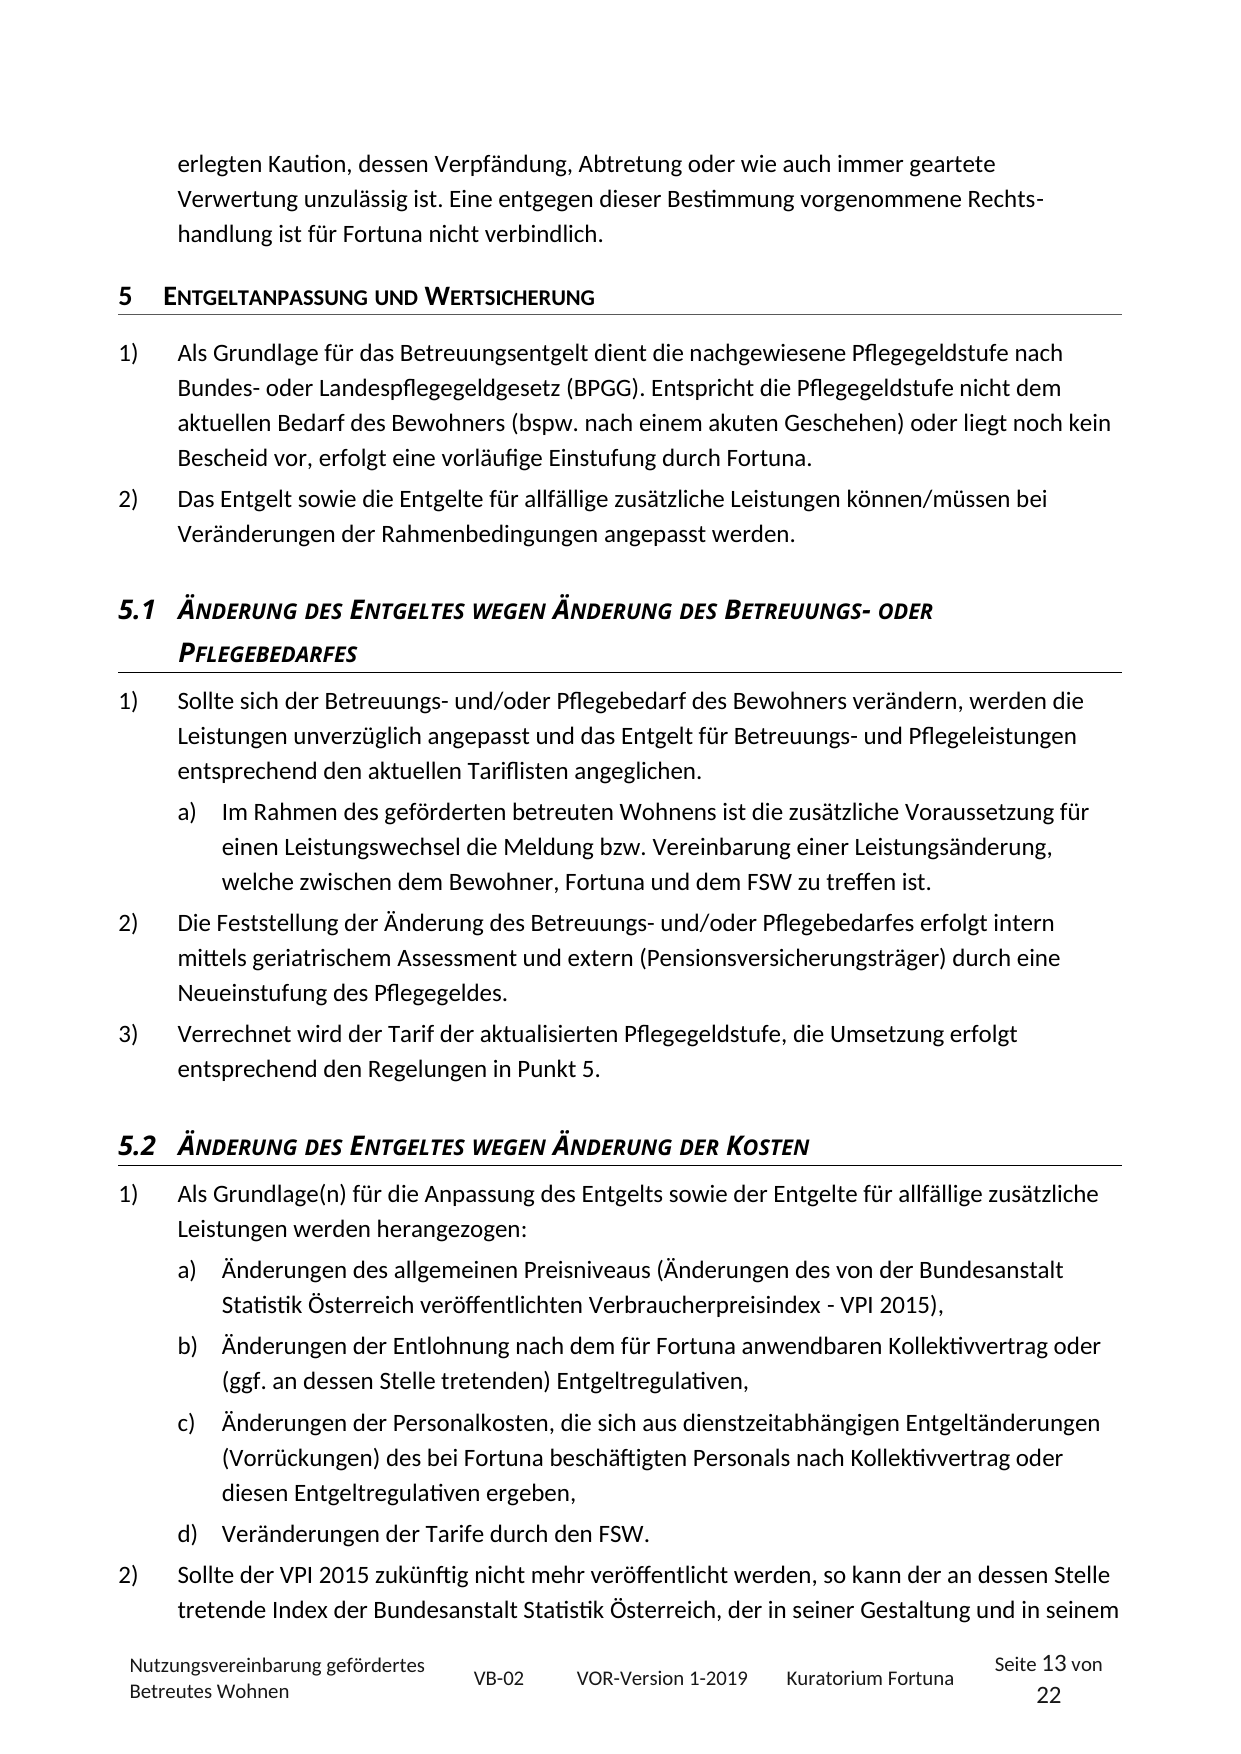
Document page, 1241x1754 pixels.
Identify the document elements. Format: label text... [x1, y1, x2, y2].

list Änderungen der Entlohnung nach dem für Fortuna anwendbaren Kollektivvertrag oder (ggf. an dessen Stelle tretenden) Entgeltregulativen, [177, 1330, 1122, 1396]
subtitle Die Feststellung der Änderung des Betreuungs- und/oder Pflegebedarfes erfolgt intern mittels geriatrischem Assessment und extern (Pensionsversicherungsträger) durch eine Neueinstufung des Pflegegeldes. [118, 907, 1122, 1008]
subtitle Verrechnet wird der Tarif der aktualisierten Pflegegeldstufe, die Umsetzung erfolgt entsprechend den Regelungen in Punkt 5. [118, 1019, 1122, 1084]
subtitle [118, 1559, 1122, 1625]
subtitle Als Grundlage für das Betreuungsentgelt dient die nachgewiesene Pflegegeldstufe nach Bundes- oder Landespflegegeldgesetz (BPGG). Entspricht die Pflegegeldstufe nicht dem aktuellen Bedarf des Bewohners (bspw. nach einem akuten Geschehen) oder liegt noch kein Bescheid vor, erfolgt eine vorläufige Einstufung durch Fortuna. [118, 337, 1122, 472]
subtitle Änderung des Entgeltes wegen Änderung des Betreuungs- oder Pflegebedarfes [118, 591, 1122, 672]
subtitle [118, 148, 1122, 248]
subtitle Das Entgelt sowie die Entgelte für allfällige zusätzliche Leistungen können/müssen bei Veränderungen der Rahmenbedingungen angepasst werden. [118, 483, 1122, 549]
list Änderungen der Personalkosten, die sich aus dienstzeitabhängigen Entgeltänderungen (Vorrückungen) des bei Fortuna beschäftigten Personals nach Kollektivvertrag oder diesen Entgeltregulativen ergeben, [177, 1407, 1122, 1507]
subtitle Als Grundlage(n) für die Anpassung des Entgelts sowie der Entgelte für allfällige zusätzliche Leistungen werden herangezogen: [118, 1178, 1122, 1243]
subtitle Sollte sich der Betreuungs- und/oder Pflegebedarf des Bewohners verändern, werden die Leistungen unverzüglich angepasst und das Entgelt für Betreuungs- und Pflegeleistungen entsprechend den aktuellen Tariflisten angeglichen. [118, 685, 1122, 785]
list Änderungen des allgemeinen Preisniveaus (Änderungen des von der Bundesanstalt Statistik Österreich veröffentlichten Verbraucherpreisindex - VPI 2015), [177, 1254, 1122, 1320]
subtitle Entgeltanpassung und Wertsicherung [118, 278, 1122, 314]
list Veränderungen der Tarife durch den FSW. [177, 1518, 1122, 1548]
subtitle Änderung des Entgeltes wegen Änderung der Kosten [118, 1126, 1122, 1165]
list Im Rahmen des geförderten betreuten Wohnens ist die zusätzliche Voraussetzung für einen Leistungswechsel die Meldung bzw. Vereinbarung einer Leistungsänderung, welche zwischen dem Bewohner, Fortuna und dem FSW zu treffen ist. [177, 796, 1122, 897]
